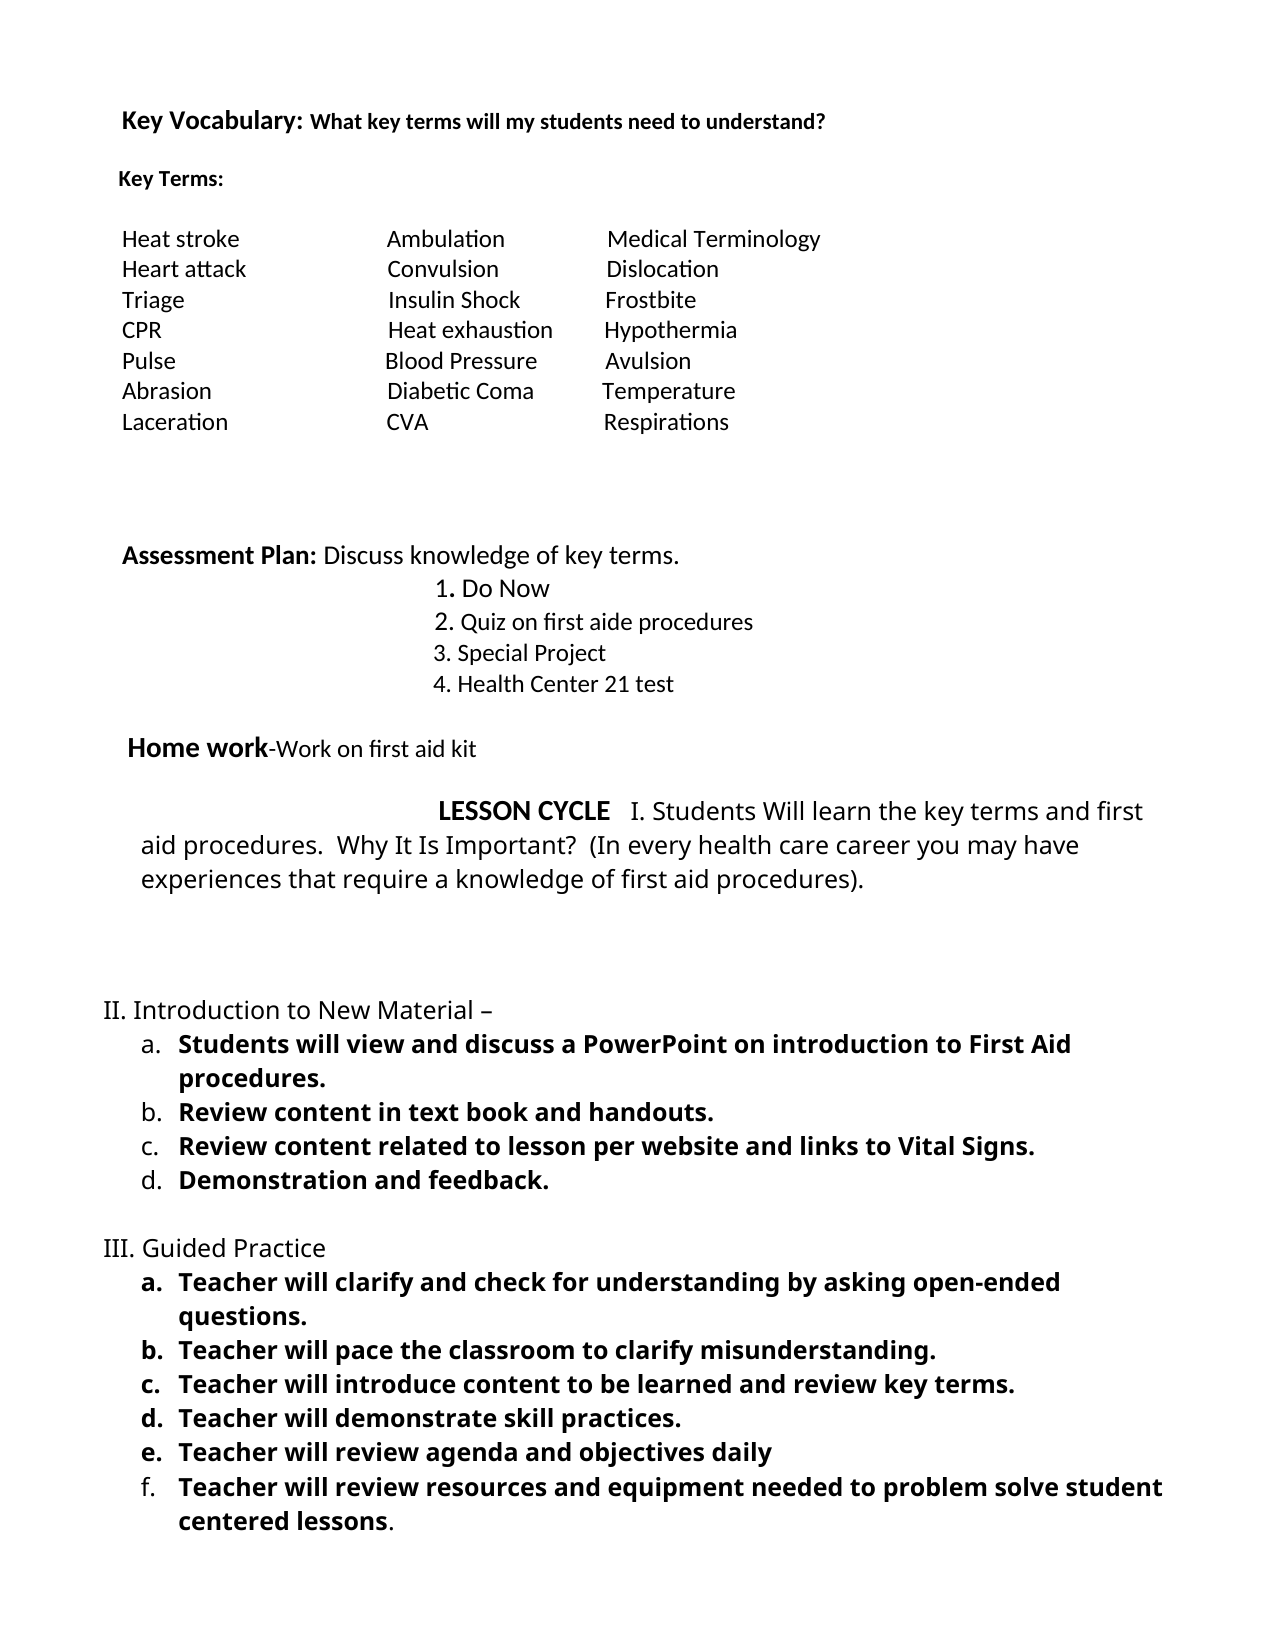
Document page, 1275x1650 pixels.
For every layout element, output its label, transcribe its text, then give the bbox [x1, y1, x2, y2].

text 3. Special Project [122, 637, 1181, 668]
text III. Guided Practice [103, 1231, 1181, 1265]
text Laceration CVA Respirations [122, 406, 1181, 436]
list Teacher will introduce content to be learned and review key terms. [141, 1367, 1181, 1401]
text II. Introduction to New Material – [103, 992, 1181, 1026]
text Heart attack Convulsion Dislocation [122, 253, 1181, 284]
text CPR Heat exhaustion Hypothermia [122, 314, 1181, 345]
list Teacher will clarify and check for understanding by asking open-ended questions. [141, 1265, 1181, 1333]
list Teacher will review resources and equipment needed to problem solve student centered lessons. [141, 1469, 1181, 1537]
text 4. Health Center 21 test [122, 668, 1181, 698]
text 1. Do Now [122, 571, 1181, 604]
text Home work-Work on first aid kit [122, 729, 1181, 764]
list Review content related to lesson per website and links to Vital Signs. [141, 1128, 1181, 1163]
list Teacher will pace the classroom to clarify misunderstanding. [141, 1333, 1181, 1367]
text Triage Insulin Shock Frostbite [122, 284, 1181, 314]
text Abrasion Diabetic Coma Temperature [122, 375, 1181, 406]
list Teacher will review agenda and objectives daily [141, 1435, 1181, 1469]
text LESSON CYCLE I. Students Will learn the key terms and first aid procedures. Why It Is Important? (In every health care career you may have experiences that require a knowledge of first aid procedures). [141, 792, 1181, 896]
list Teacher will demonstrate skill practices. [141, 1401, 1181, 1435]
text Key Terms: [103, 164, 1181, 192]
list Review content in text book and handouts. [141, 1094, 1181, 1128]
text Assessment Plan: Discuss knowledge of key terms. [122, 538, 1181, 571]
list Demonstration and feedback. [141, 1163, 1181, 1197]
list Students will view and discuss a PowerPoint on introduction to First Aid procedures. [141, 1026, 1181, 1094]
text Heat stroke Ambulation Medical Terminology [122, 223, 1181, 253]
text Pulse Blood Pressure Avulsion [122, 345, 1181, 375]
text 2. Quiz on first aide procedures [103, 604, 1181, 637]
text Key Vocabulary: What key terms will my students need to understand? [122, 103, 1181, 136]
